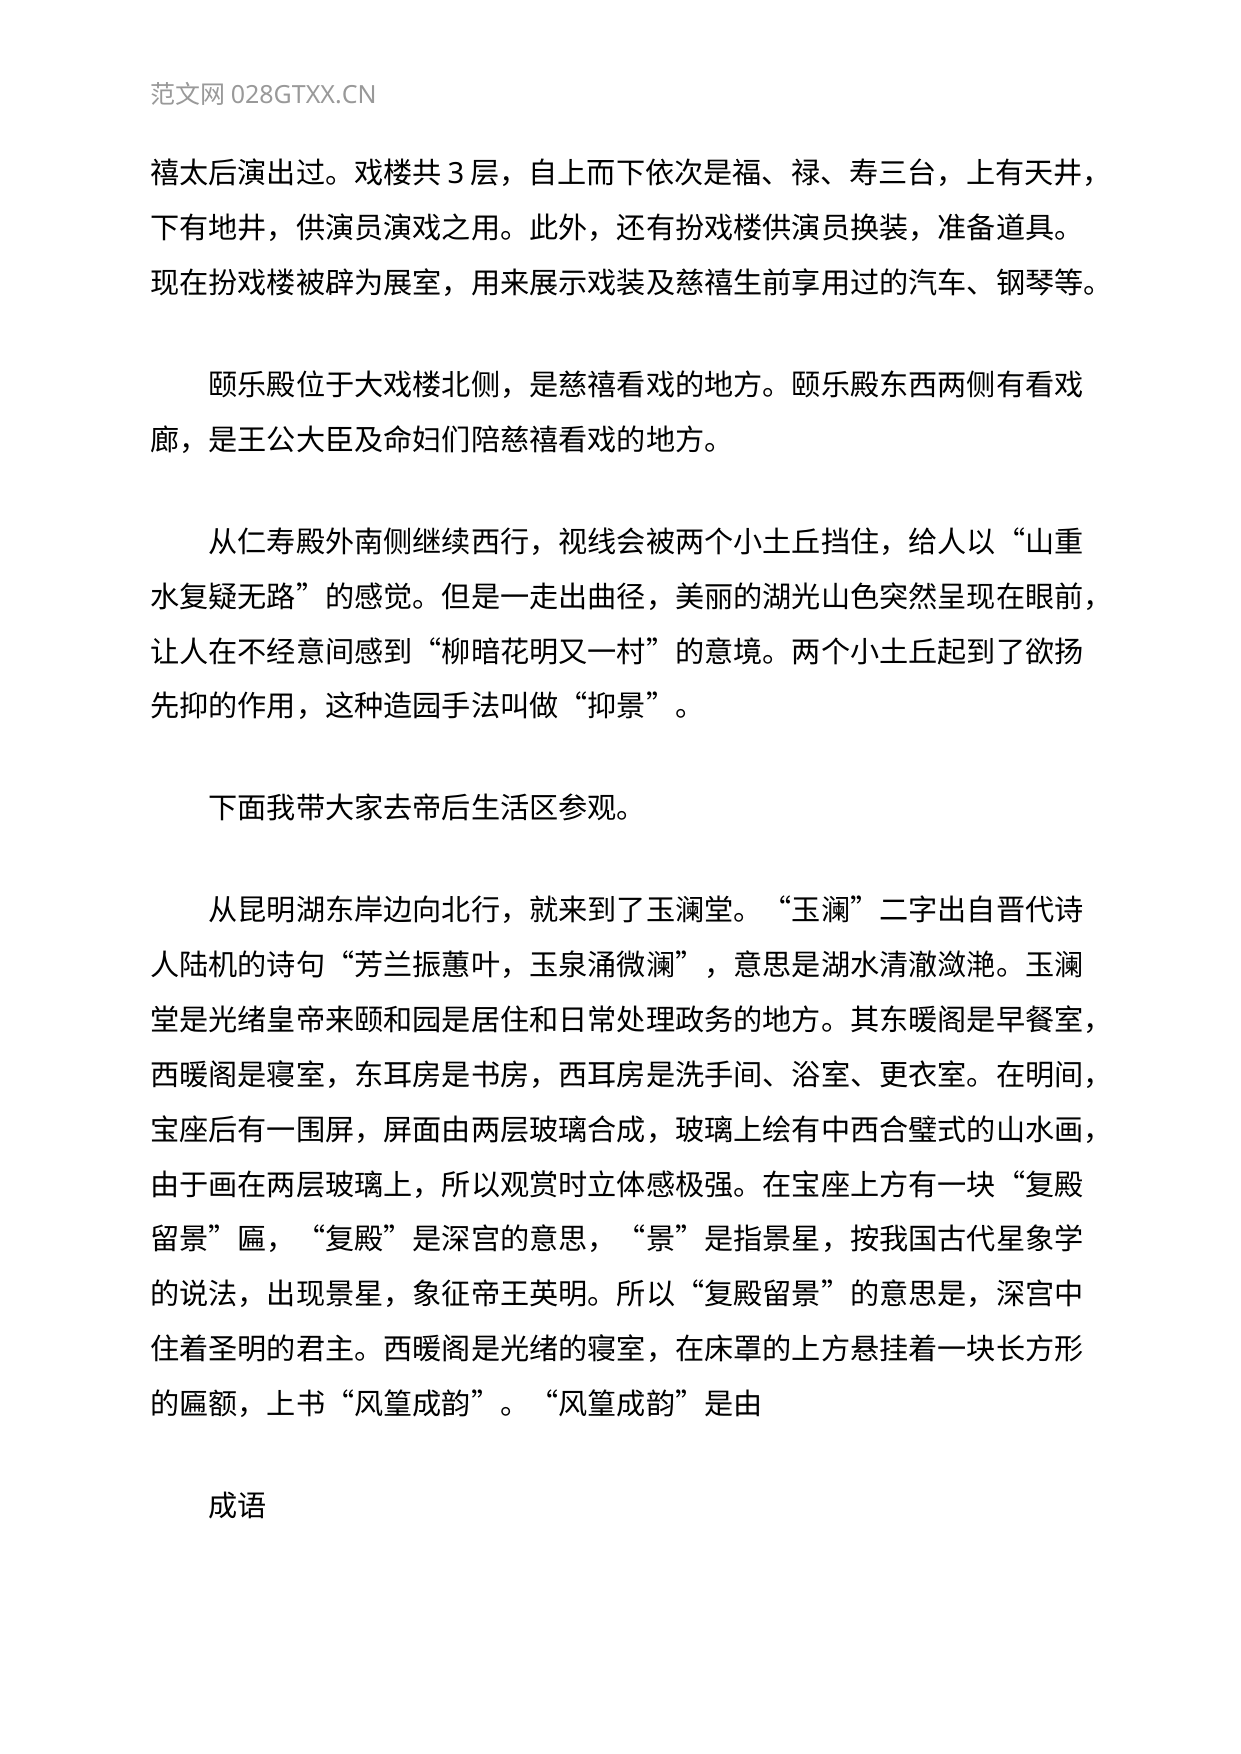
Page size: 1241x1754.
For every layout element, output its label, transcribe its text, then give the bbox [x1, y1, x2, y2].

text 从昆明湖东岸边向北行，就来到了玉澜堂。“玉澜”二字出自晋代诗人陆机的诗句“芳兰振蕙叶，玉泉涌微澜”，意思是湖水清澈潋滟。玉澜堂是光绪皇帝来颐和园是居住和日常处理政务的地方。其东暖阁是早餐室，西暖阁是寝室，东耳房是书房，西耳房是洗手间、浴室、更衣室。在明间，宝座后有一围屏，屏面由两层玻璃合成，玻璃上绘有中西合璧式的山水画，由于画在两层玻璃上，所以观赏时立体感极强。在宝座上方有一块“复殿留景”匾，“复殿”是深宫的意思，“景”是指景星，按我国古代星象学的说法，出现景星，象征帝王英明。所以“复殿留景”的意思是，深宫中住着圣明的君主。西暖阁是光绪的寝室，在床罩的上方悬挂着一块长方形的匾额，上书“风篁成韵”。“风篁成韵”是由 [150, 887, 1090, 1423]
text 颐乐殿位于大戏楼北侧，是慈禧看戏的地方。颐乐殿东西两侧有看戏廊，是王公大臣及命妇们陪慈禧看戏的地方。 [150, 362, 1090, 459]
text 下面我带大家去帝后生活区参观。 [150, 785, 1090, 827]
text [150, 150, 1090, 302]
text 从仁寿殿外南侧继续西行，视线会被两个小土丘挡住，给人以“山重水复疑无路”的感觉。但是一走出曲径，美丽的湖光山色突然呈现在眼前，让人在不经意间感到“柳暗花明又一村”的意境。两个小土丘起到了欲扬先抑的作用，这种造园手法叫做“抑景”。 [150, 518, 1090, 725]
text 成语 [150, 1482, 1090, 1525]
